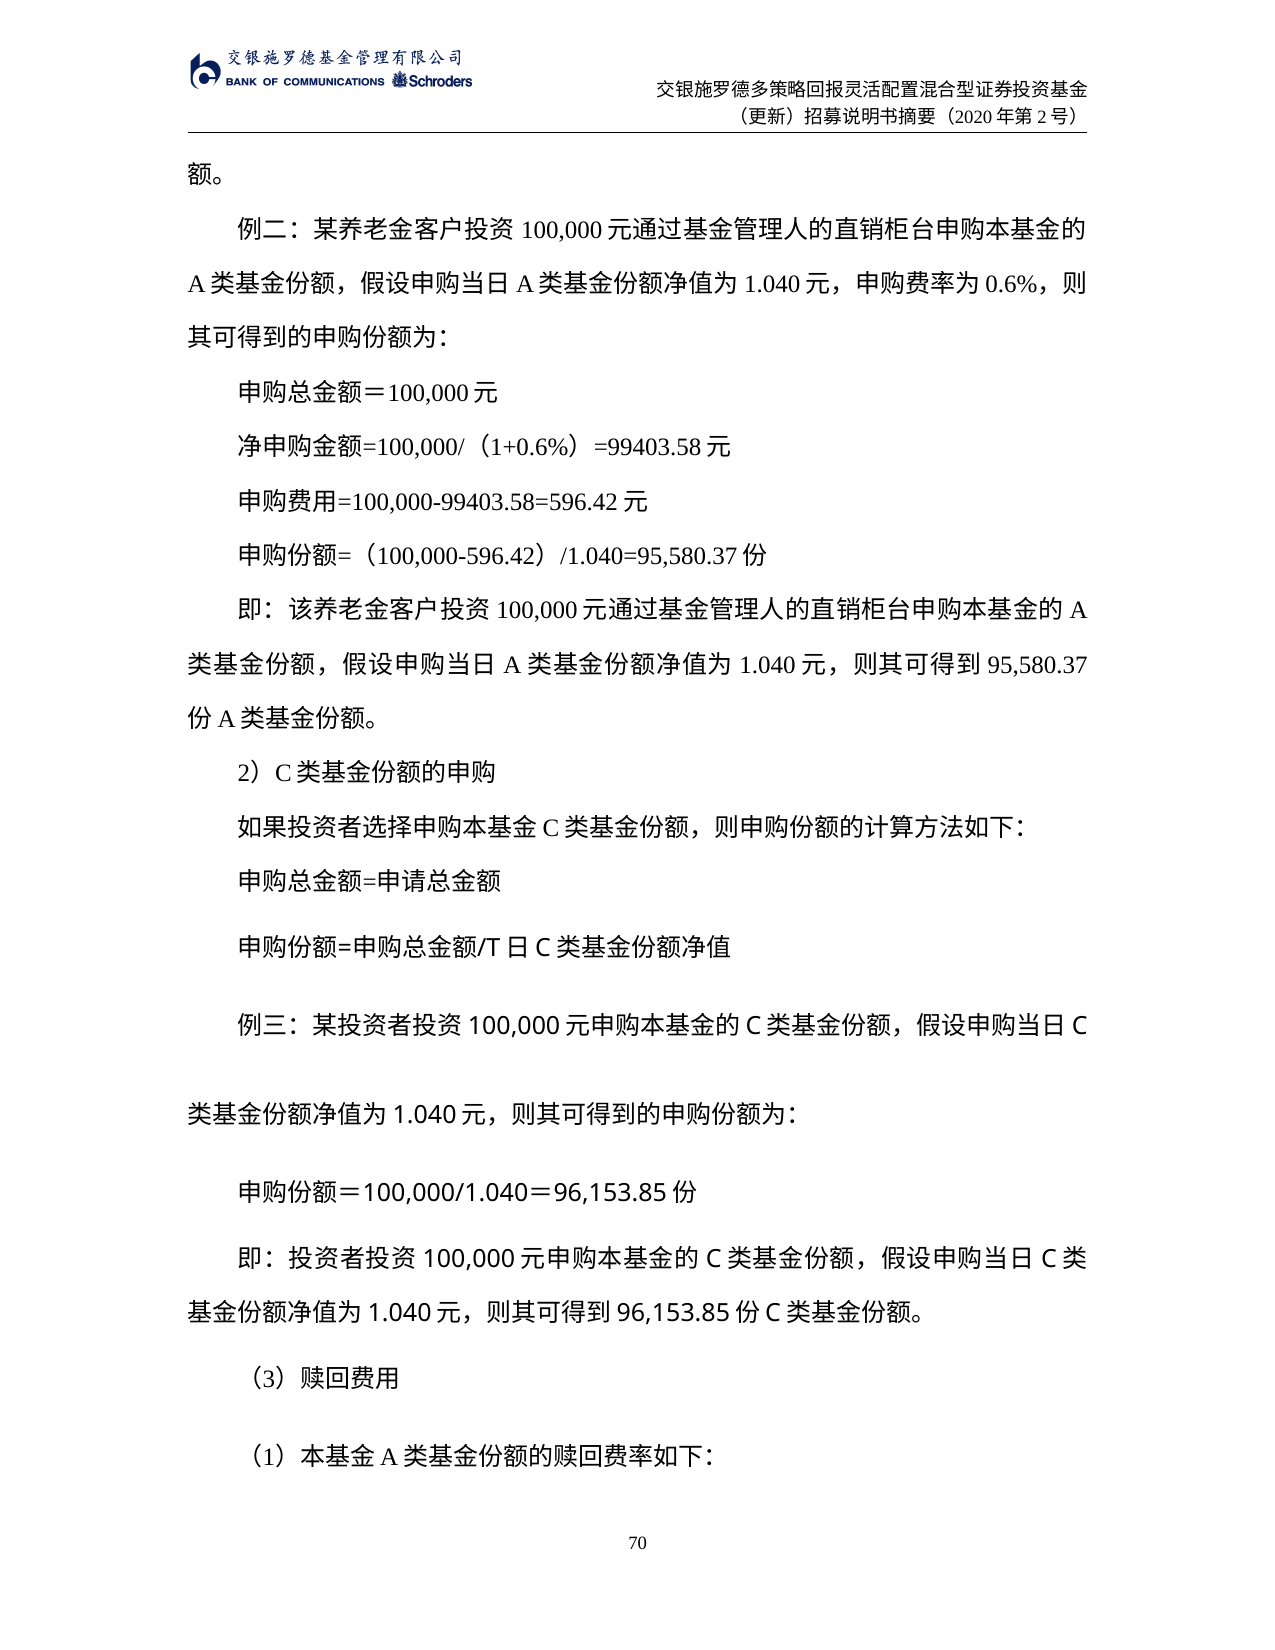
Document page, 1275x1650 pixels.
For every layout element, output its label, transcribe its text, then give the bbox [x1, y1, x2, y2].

text 申购费用=100,000-99403.58=596.42元 [187, 481, 1087, 517]
text 净申购金额=100,000/（1+0.6%）=99403.58元 [187, 427, 1087, 463]
text （1）本基金A类基金份额的赎回费率如下： [187, 1425, 1106, 1484]
picture [190, 50, 472, 89]
text 例三：某投资者投资100,000元申购本基金的C类基金份额，假设申购当日C类基金份额净值为1.040元，则其可得到的申购份额为： [187, 994, 1087, 1143]
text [187, 155, 1087, 191]
text 申购总金额=申请总金额 [187, 862, 1087, 898]
text （3）赎回费用 [187, 1347, 1087, 1407]
text 申购份额=申购总金额/T日C类基金份额净值 [187, 916, 1087, 976]
text 申购总金额＝100,000元 [187, 372, 1087, 408]
text 即：投资者投资100,000元申购本基金的C类基金份额，假设申购当日C类基金份额净值为1.040元，则其可得到96,153.85份C类基金份额。 [187, 1238, 1087, 1329]
text 即：该养老金客户投资100,000元通过基金管理人的直销柜台申购本基金的A类基金份额，假设申购当日A类基金份额净值为1.040元，则其可得到95,580.37份A类基金份额。 [187, 590, 1087, 735]
text 申购份额=（100,000-596.42）/1.040=95,580.37份 [187, 535, 1087, 572]
text 申购份额＝100,000/1.040＝96,153.85份 [187, 1161, 1087, 1220]
text 2）C类基金份额的申购 [187, 753, 1087, 789]
text 例二：某养老金客户投资100,000元通过基金管理人的直销柜台申购本基金的A类基金份额，假设申购当日A类基金份额净值为1.040元，申购费率为0.6%，则其可得到的申购份额为： [187, 209, 1087, 354]
text 如果投资者选择申购本基金C类基金份额，则申购份额的计算方法如下： [187, 807, 1087, 843]
